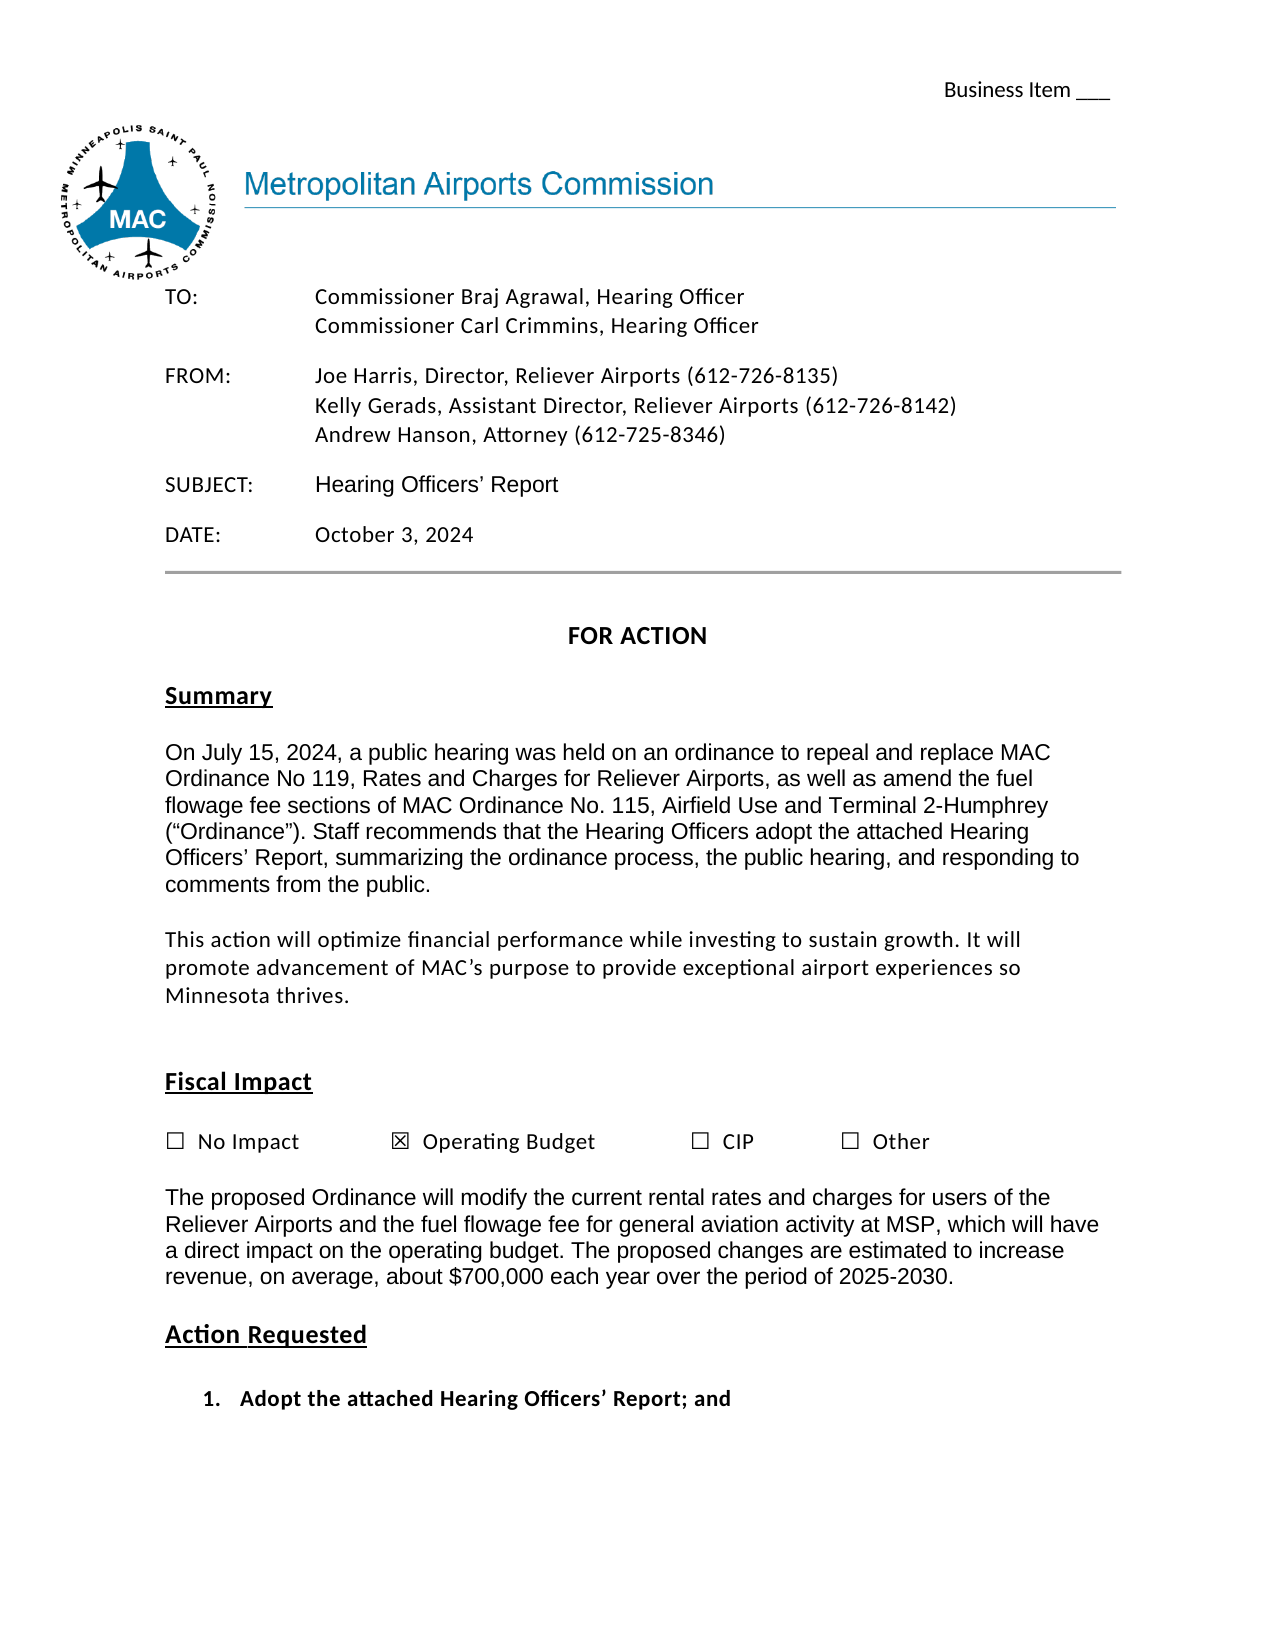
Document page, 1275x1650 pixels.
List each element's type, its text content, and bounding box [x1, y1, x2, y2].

list Adopt the attached Hearing Officers’ Report; and [202, 1384, 1110, 1412]
text FROM: [165, 361, 1110, 448]
text No Impact Operating Budget CIP Other [165, 1125, 1110, 1156]
text TO: [165, 282, 1110, 339]
text Summary [165, 679, 1110, 711]
text Fiscal Impact [165, 1065, 1110, 1097]
text DATE: [165, 521, 1110, 549]
text SUBJECT: [165, 470, 1110, 498]
picture [0, 12, 1228, 290]
text FOR ACTION [165, 619, 1110, 651]
text Action Requested [165, 1318, 1110, 1351]
